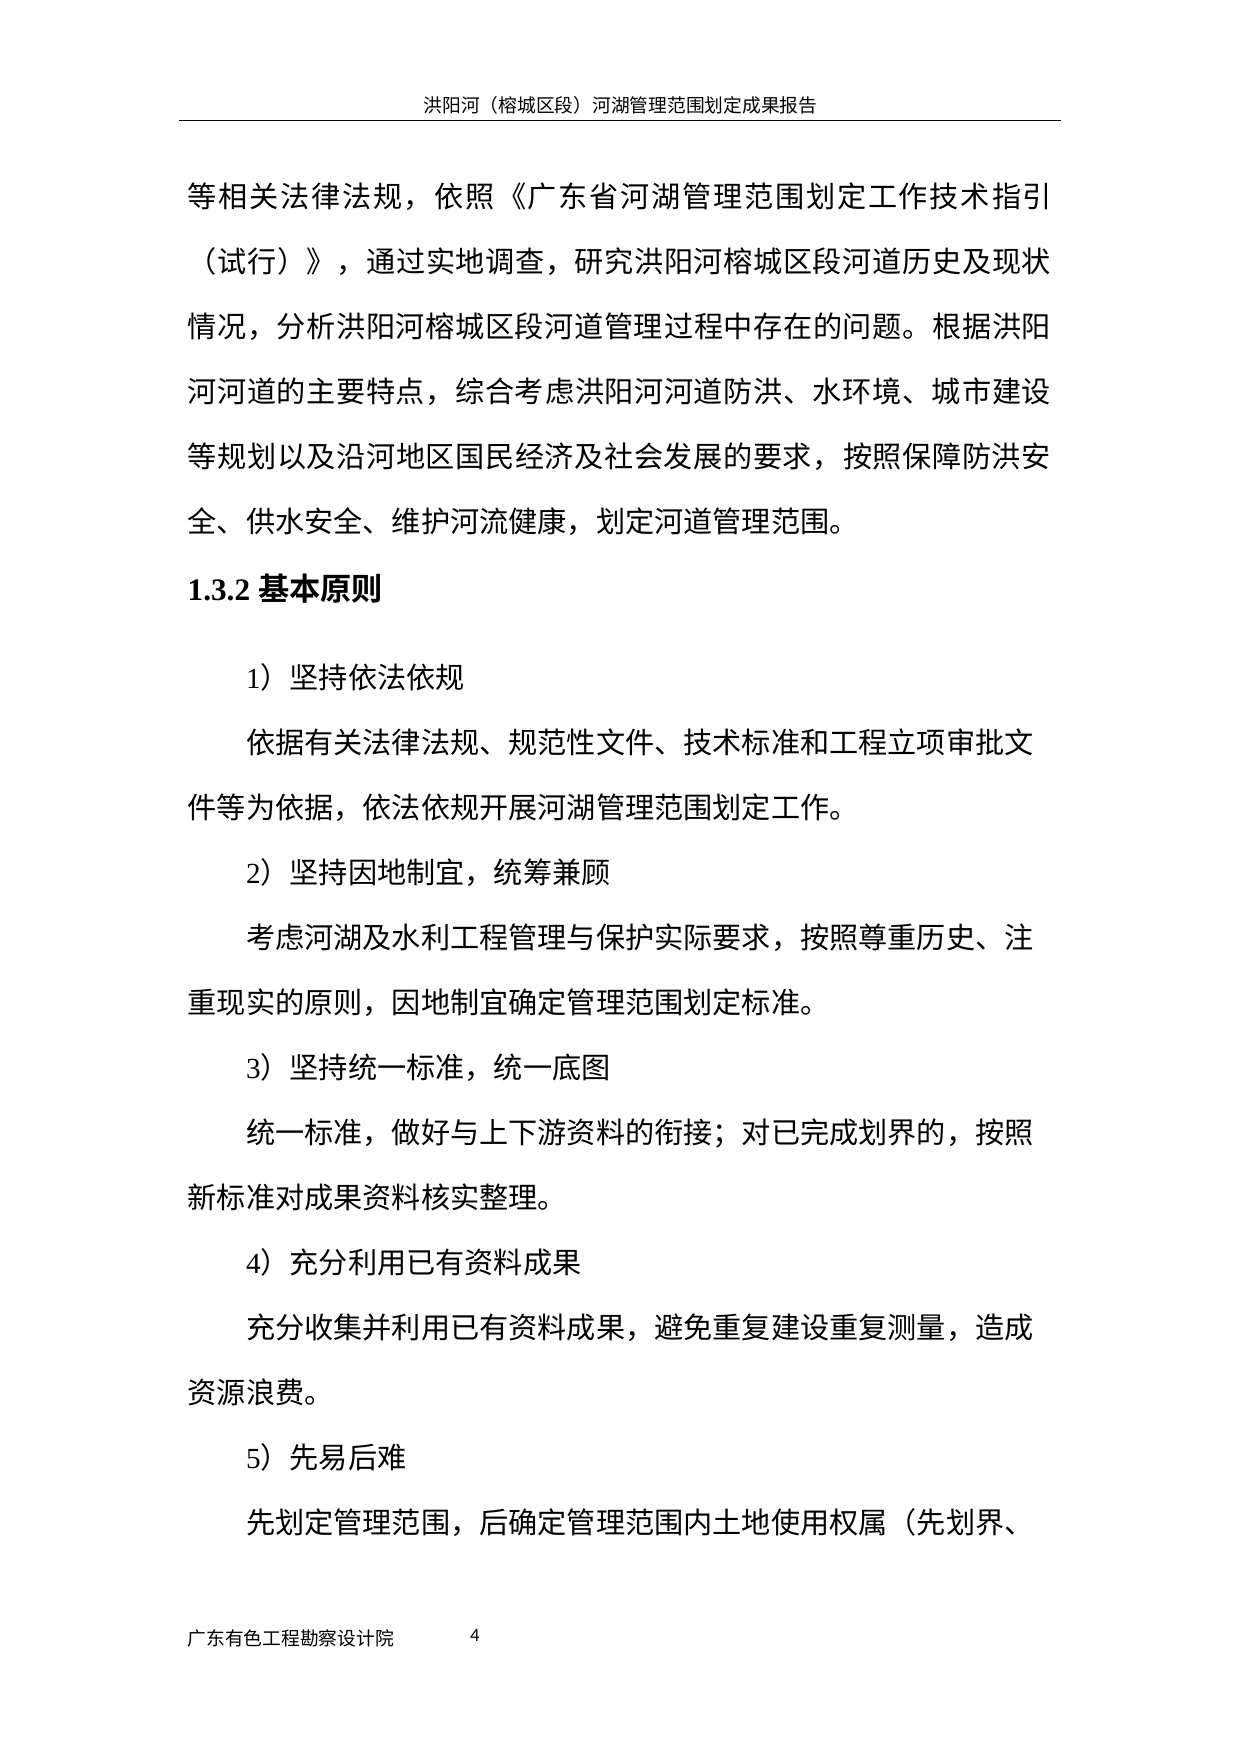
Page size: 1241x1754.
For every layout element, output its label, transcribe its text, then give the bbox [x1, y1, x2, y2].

text 统一标准，做好与上下游资料的衔接；对已完成划界的，按照新标准对成果资料核实整理。 [187, 1099, 1053, 1229]
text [187, 162, 1053, 552]
text 依据有关法律法规、规范性文件、技术标准和工程立项审批文件等为依据，依法依规开展河湖管理范围划定工作。 [187, 709, 1053, 839]
text 2）坚持因地制宜，统筹兼顾 [187, 839, 1053, 904]
subtitle 1.3.2 基本原则 [187, 554, 1053, 619]
text 考虑河湖及水利工程管理与保护实际要求，按照尊重历史、注重现实的原则，因地制宜确定管理范围划定标准。 [187, 904, 1053, 1034]
text 4）充分利用已有资料成果 [187, 1229, 1053, 1294]
text 1）坚持依法依规 [187, 644, 1053, 709]
text 3）坚持统一标准，统一底图 [187, 1034, 1053, 1099]
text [187, 1489, 1053, 1554]
text 5）先易后难 [187, 1424, 1053, 1489]
text 充分收集并利用已有资料成果，避免重复建设重复测量，造成资源浪费。 [187, 1294, 1053, 1424]
